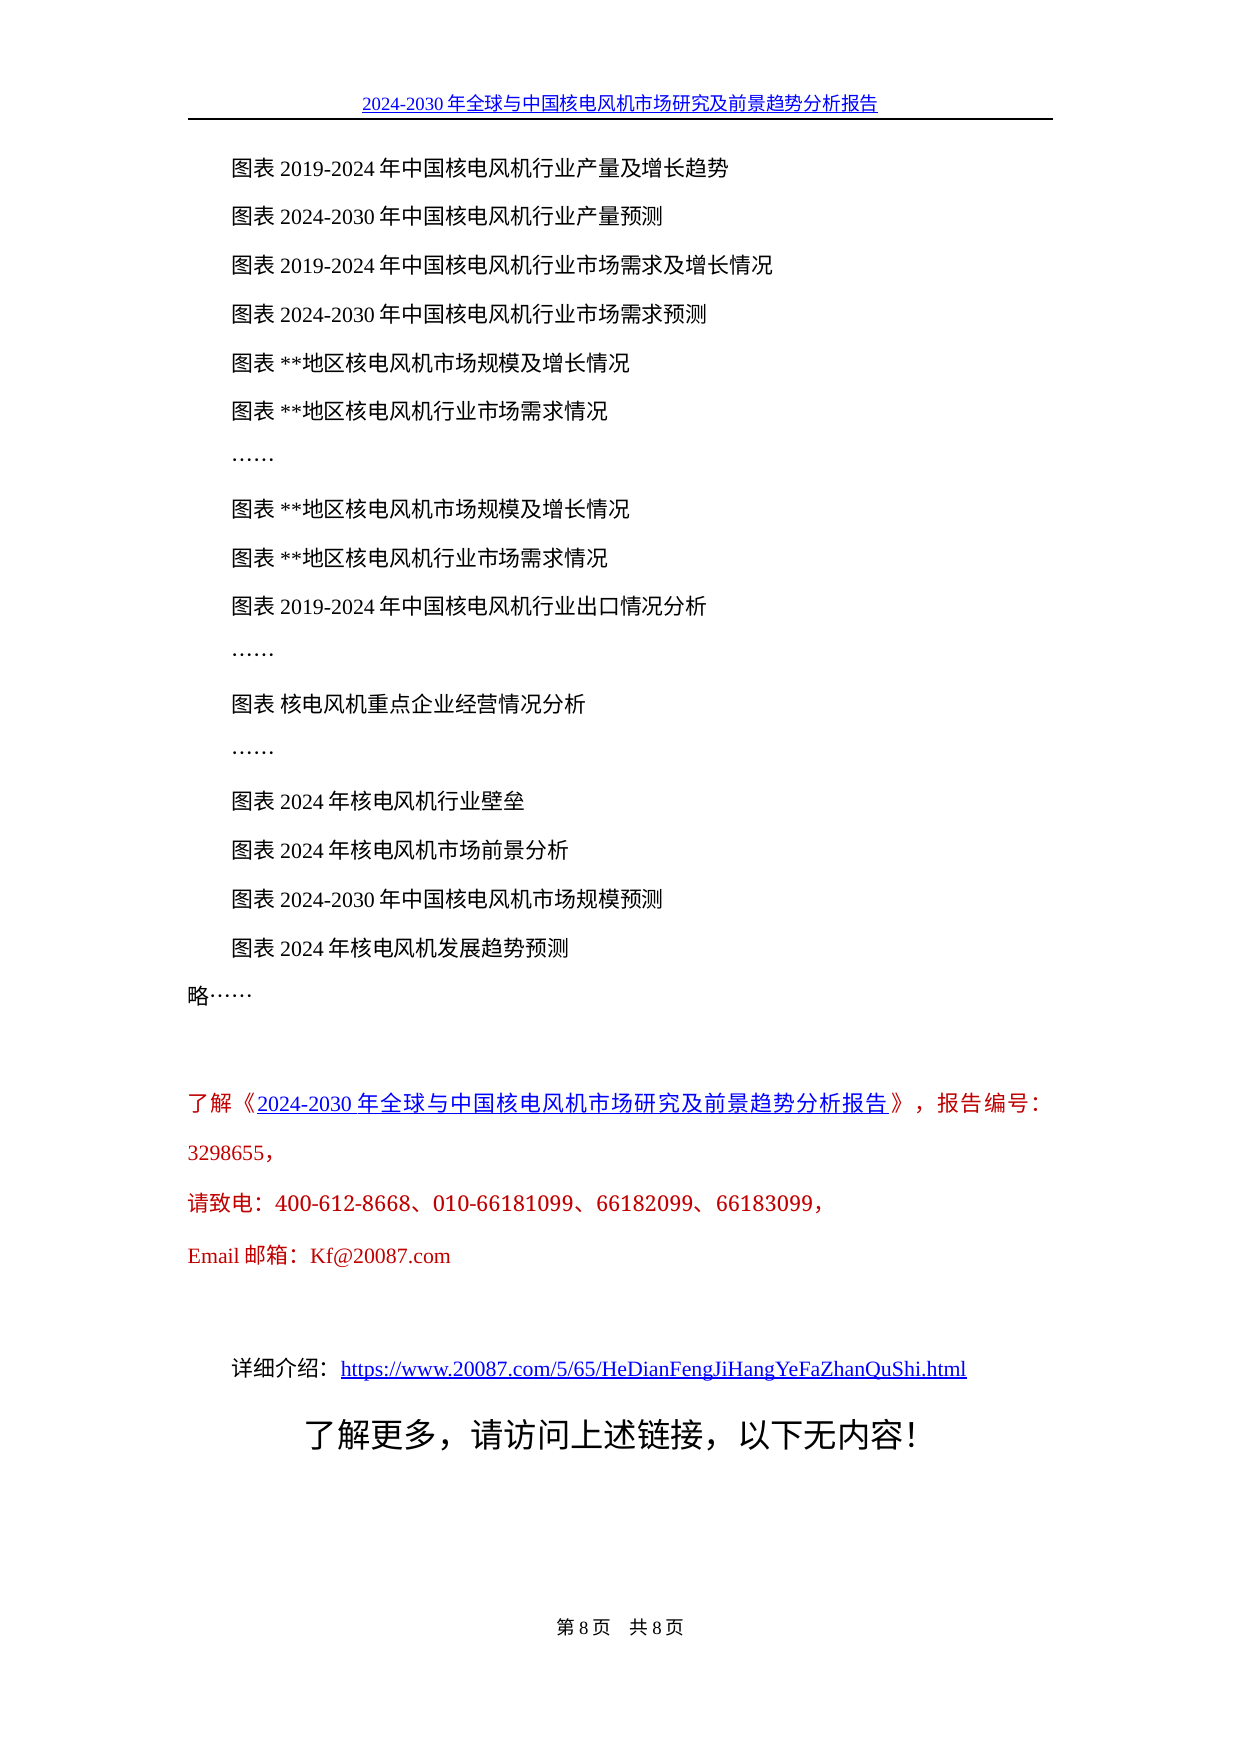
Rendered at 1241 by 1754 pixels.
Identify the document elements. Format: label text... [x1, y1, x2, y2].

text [187, 150, 1053, 1011]
text Email邮箱：Kf@20087.com [187, 1237, 1053, 1270]
title 了解更多，请访问上述链接，以下无内容！ [187, 1400, 1053, 1465]
text 了解《2024-2030年全球与中国核电风机市场研究及前景趋势分析报告》，报告编号：3298655， [187, 1085, 1053, 1167]
text 详细介绍：https://www.20087.com/5/65/HeDianFengJiHangYeFaZhanQuShi.html [187, 1350, 1053, 1383]
text 请致电：400-612-8668、010-66181099、66182099、66183099， [187, 1186, 1053, 1218]
